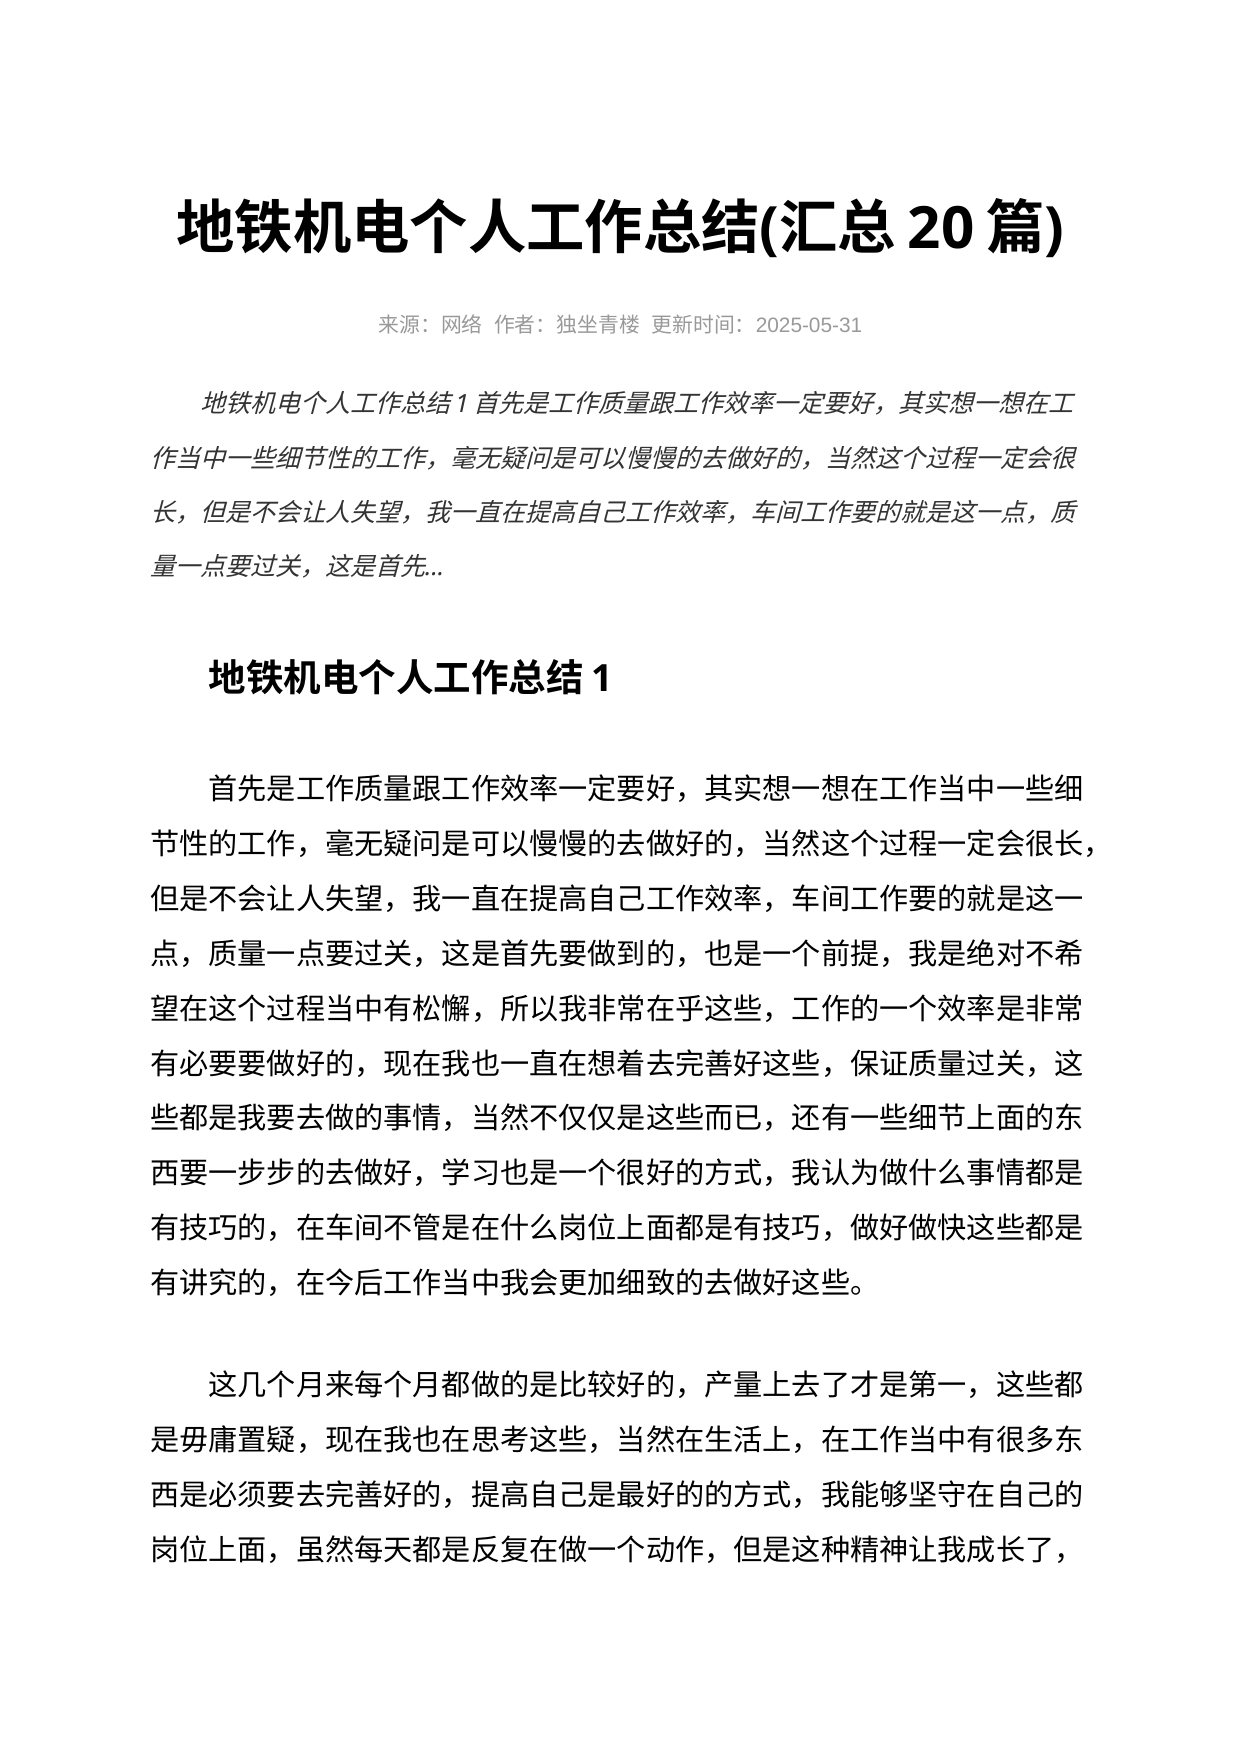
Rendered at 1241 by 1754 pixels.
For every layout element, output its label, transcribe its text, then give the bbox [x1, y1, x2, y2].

subtitle 地铁机电个人工作总结(汇总20篇) [150, 181, 1090, 266]
text 首先是工作质量跟工作效率一定要好，其实想一想在工作当中一些细节性的工作，毫无疑问是可以慢慢的去做好的，当然这个过程一定会很长，但是不会让人失望，我一直在提高自己工作效率，车间工作要的就是这一点，质量一点要过关，这是首先要做到的，也是一个前提，我是绝对不希望在这个过程当中有松懈，所以我非常在乎这些，工作的一个效率是非常有必要要做好的，现在我也一直在想着去完善好这些，保证质量过关，这些都是我要去做的事情，当然不仅仅是这些而已，还有一些细节上面的东西要一步步的去做好，学习也是一个很好的方式，我认为做什么事情都是有技巧的，在车间不管是在什么岗位上面都是有技巧，做好做快这些都是有讲究的，在今后工作当中我会更加细致的去做好这些。 [150, 766, 1090, 1302]
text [150, 1362, 1090, 1568]
text 来源：网络 作者：独坐青楼 更新时间：2025-05-31 [150, 313, 1090, 337]
text 地铁机电个人工作总结1首先是工作质量跟工作效率一定要好，其实想一想在工作当中一些细节性的工作，毫无疑问是可以慢慢的去做好的，当然这个过程一定会很长，但是不会让人失望，我一直在提高自己工作效率，车间工作要的就是这一点，质量一点要过关，这是首先... [150, 384, 1090, 583]
text 地铁机电个人工作总结1 [150, 648, 1090, 703]
